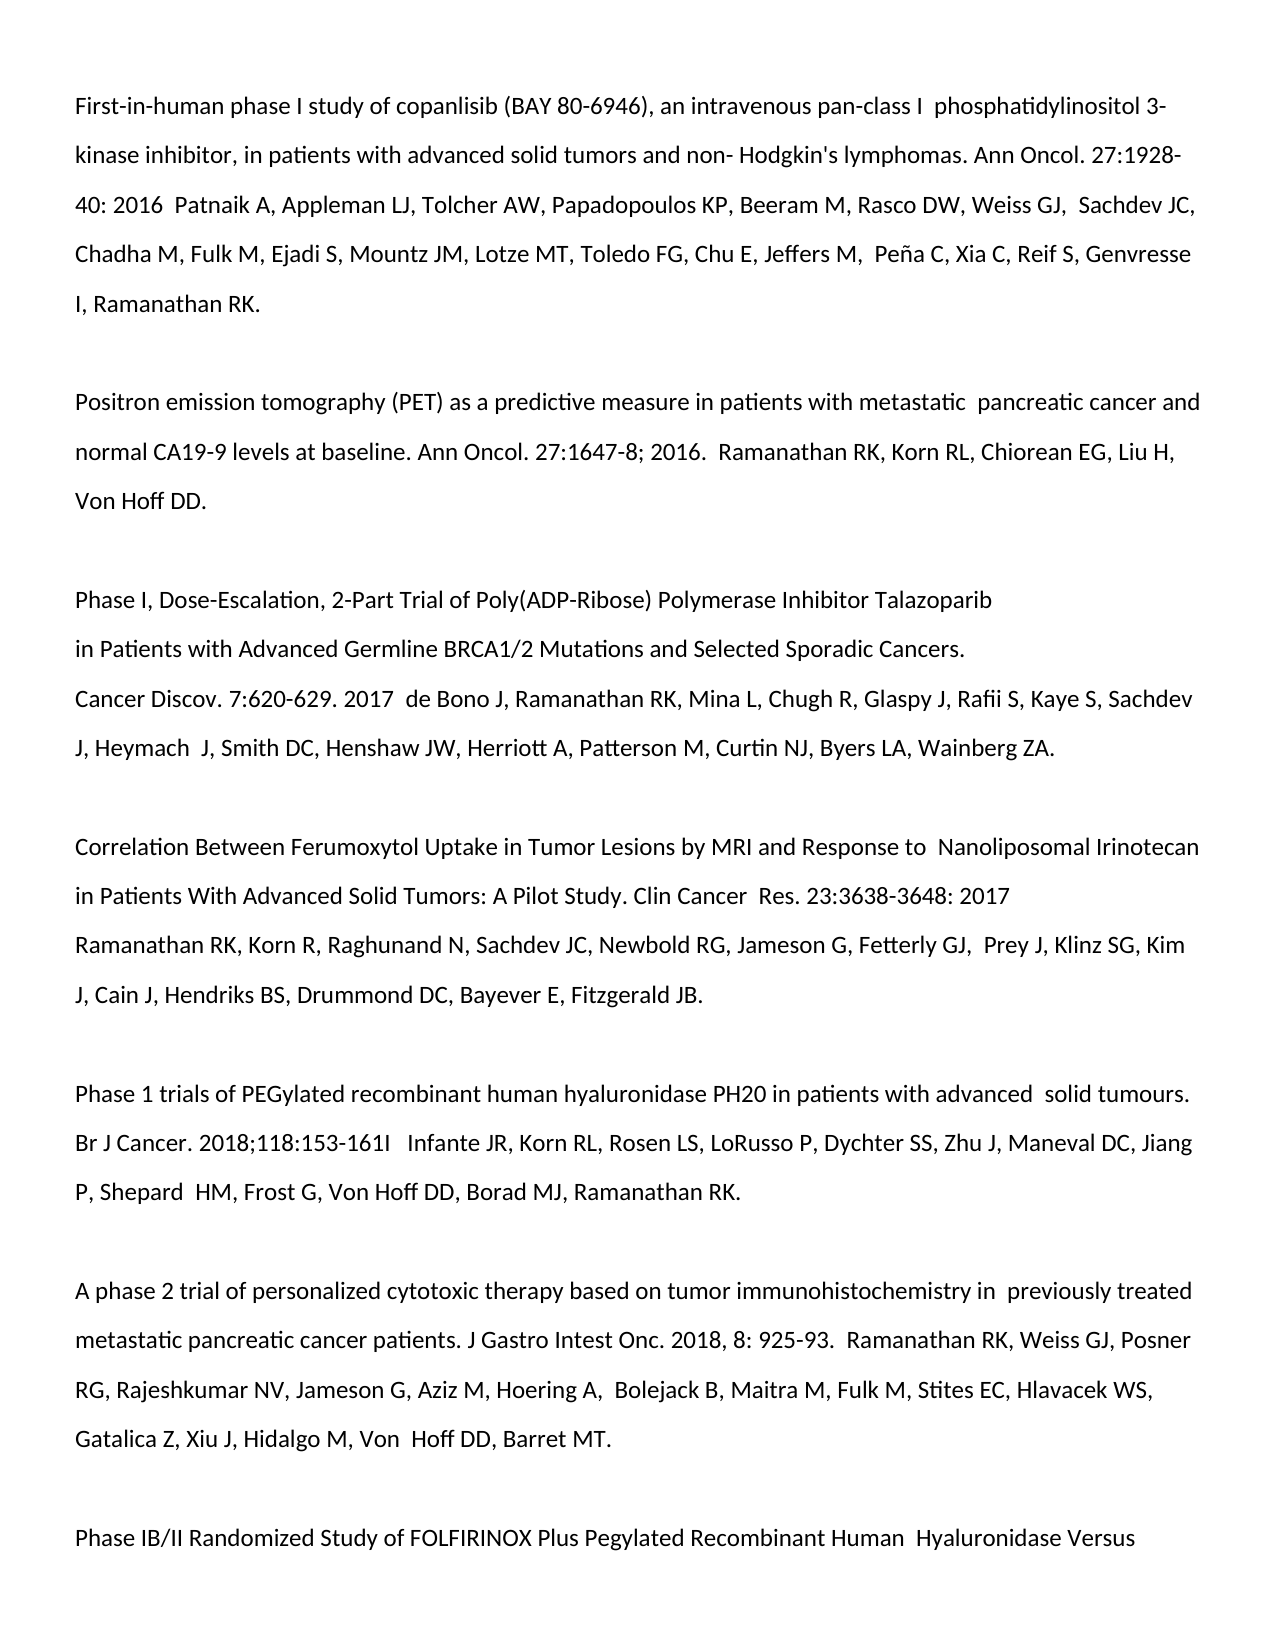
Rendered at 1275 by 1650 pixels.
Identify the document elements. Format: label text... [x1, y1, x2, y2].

text in Patients with Advanced Germline BRCA1/2 Mutations and Selected Sporadic Cancers. [75, 618, 1204, 667]
text Ramanathan RK, Korn R, Raghunand N, Sachdev JC, Newbold RG, Jameson G, Fetterly GJ, Prey J, Klinz SG, Kim J, Cain J, Hendriks BS, Drummond DC, Bayever E, Fitzgerald JB. [75, 914, 1204, 1013]
text Correlation Between Ferumoxytol Uptake in Tumor Lesions by MRI and Response to Nanoliposomal Irinotecan in Patients With Advanced Solid Tumors: A Pilot Study. Clin Cancer Res. 23:3638-3648: 2017 [75, 816, 1204, 914]
text A phase 2 trial of personalized cytotoxic therapy based on tumor immunohistochemistry in previously treated metastatic pancreatic cancer patients. J Gastro Intest Onc. 2018, 8: 925-93. Ramanathan RK, Weiss GJ, Posner RG, Rajeshkumar NV, Jameson G, Aziz M, Hoering A, Bolejack B, Maitra M, Fulk M, Stites EC, Hlavacek WS, Gatalica Z, Xiu J, Hidalgo M, Von Hoff DD, Barret MT. [75, 1260, 1204, 1457]
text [75, 1507, 1204, 1556]
text First-in-human phase I study of copanlisib (BAY 80-6946), an intravenous pan-class I phosphatidylinositol 3-kinase inhibitor, in patients with advanced solid tumors and non- Hodgkin's lymphomas. Ann Oncol. 27:1928-40: 2016 Patnaik A, Appleman LJ, Tolcher AW, Papadopoulos KP, Beeram M, Rasco DW, Weiss GJ, Sachdev JC, Chadha M, Fulk M, Ejadi S, Mountz JM, Lotze MT, Toledo FG, Chu E, Jeffers M, Peña C, Xia C, Reif S, Genvresse I, Ramanathan RK. [75, 75, 1204, 322]
text Phase I, Dose-Escalation, 2-Part Trial of Poly(ADP-Ribose) Polymerase Inhibitor Talazoparib [75, 569, 1204, 618]
text Cancer Discov. 7:620-629. 2017 de Bono J, Ramanathan RK, Mina L, Chugh R, Glaspy J, Rafii S, Kaye S, Sachdev J, Heymach J, Smith DC, Henshaw JW, Herriott A, Patterson M, Curtin NJ, Byers LA, Wainberg ZA. [75, 667, 1204, 766]
text Positron emission tomography (PET) as a predictive measure in patients with metastatic pancreatic cancer and normal CA19-9 levels at baseline. Ann Oncol. 27:1647-8; 2016. Ramanathan RK, Korn RL, Chiorean EG, Liu H, Von Hoff DD. [75, 371, 1204, 519]
text Phase 1 trials of PEGylated recombinant human hyaluronidase PH20 in patients with advanced solid tumours. Br J Cancer. 2018;118:153-161I Infante JR, Korn RL, Rosen LS, LoRusso P, Dychter SS, Zhu J, Maneval DC, Jiang P, Shepard HM, Frost G, Von Hoff DD, Borad MJ, Ramanathan RK. [75, 1062, 1204, 1211]
